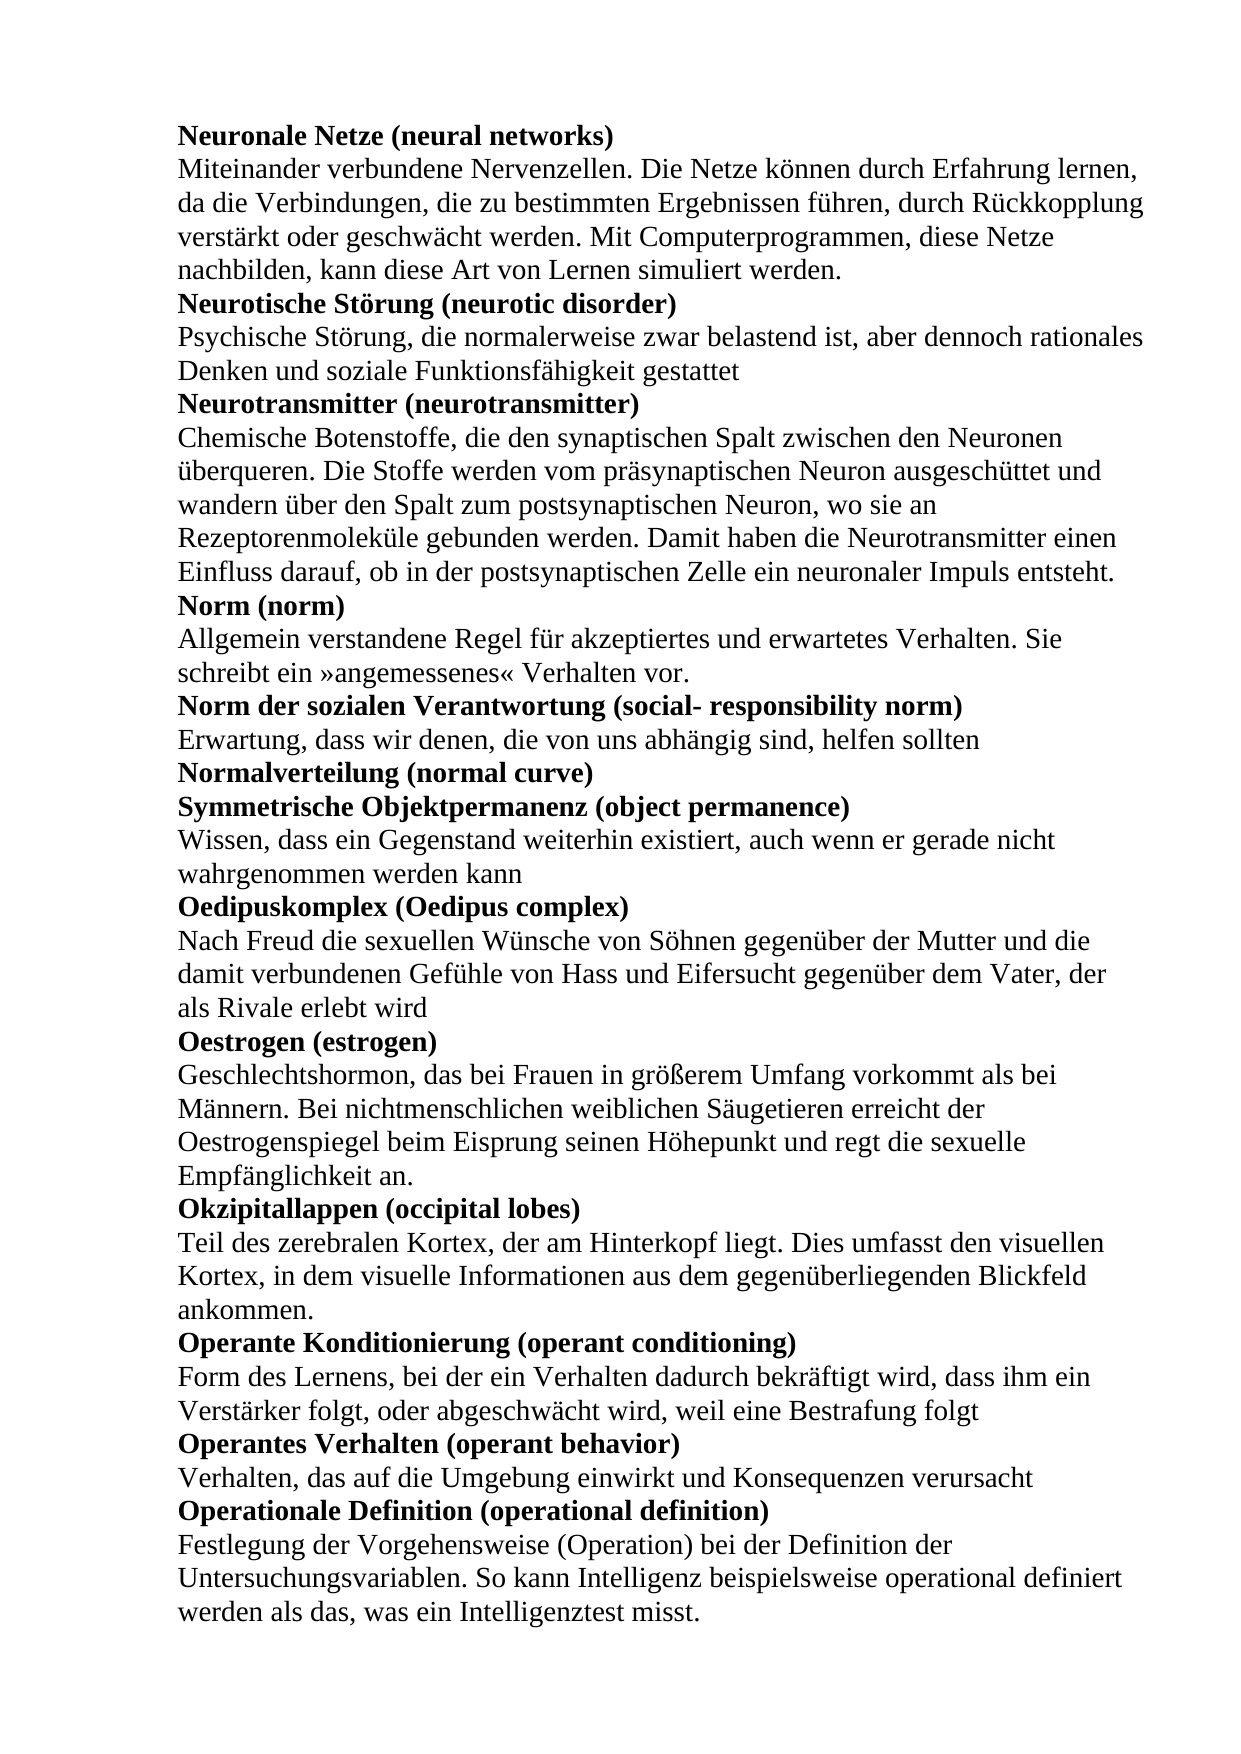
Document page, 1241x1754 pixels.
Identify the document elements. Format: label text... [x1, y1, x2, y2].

subtitle Norm (norm) [177, 588, 1146, 621]
text Wissen, dass ein Gegenstand weiterhin existiert, auch wenn er gerade nicht wahrgenommen werden kann [177, 822, 1146, 889]
subtitle Neurotische Störung (neurotic disorder) [177, 286, 1146, 319]
subtitle Symmetrische Objektpermanenz (object permanence) [177, 789, 1146, 822]
text Geschlechtshormon, das bei Frauen in größerem Umfang vorkommt als bei Männern. Bei nichtmenschlichen weiblichen Säugetieren erreicht der Oestrogenspiegel beim Eisprung seinen Höhepunkt und regt die sexuelle Empfänglichkeit an. [177, 1057, 1146, 1191]
subtitle Neuronale Netze (neural networks) [177, 118, 1146, 152]
text Psychische Störung, die normalerweise zwar belastend ist, aber dennoch rationales Denken und soziale Funktionsfähigkeit gestattet [177, 319, 1146, 386]
text Allgemein verstandene Regel für akzeptiertes und erwartetes Verhalten. Sie schreibt ein »angemessenes« Verhalten vor. [177, 621, 1146, 688]
subtitle Okzipitallappen (occipital lobes) [177, 1191, 1146, 1225]
text Festlegung der Vorgehensweise (Operation) bei der Definition der Untersuchungsvariablen. So kann Intelligenz beispielsweise operational definiert werden als das, was ein Intelligenztest misst. [177, 1527, 1146, 1627]
subtitle Operationale Definition (operational definition) [177, 1493, 1146, 1527]
subtitle Oedipuskomplex (Oedipus complex) [177, 889, 1146, 923]
subtitle Norm der sozialen Verantwortung (social- responsibility norm) [177, 688, 1146, 722]
text Miteinander verbundene Nervenzellen. Die Netze können durch Erfahrung lernen, da die Verbindungen, die zu bestimmten Ergebnissen führen, durch Rückkopplung verstärkt oder geschwächt werden. Mit Computerprogrammen, diese Netze nachbilden, kann diese Art von Lernen simuliert werden. [177, 152, 1146, 286]
subtitle Neurotransmitter (neurotransmitter) [177, 386, 1146, 420]
subtitle Oestrogen (estrogen) [177, 1024, 1146, 1057]
subtitle Normalverteilung (normal curve) [177, 755, 1146, 789]
text Verhalten, das auf die Umgebung einwirkt und Konsequenzen verursacht [177, 1460, 1146, 1493]
text Form des Lernens, bei der ein Verhalten dadurch bekräftigt wird, dass ihm ein Verstärker folgt, oder abgeschwächt wird, weil eine Bestrafung folgt [177, 1359, 1146, 1426]
subtitle Operantes Verhalten (operant behavior) [177, 1426, 1146, 1460]
subtitle Operante Konditionierung (operant conditioning) [177, 1326, 1146, 1359]
text Nach Freud die sexuellen Wünsche von Söhnen gegenüber der Mutter und die damit verbundenen Gefühle von Hass und Eifersucht gegenüber dem Vater, der als Rivale erlebt wird [177, 923, 1146, 1024]
text Chemische Botenstoffe, die den synaptischen Spalt zwischen den Neuronen überqueren. Die Stoffe werden vom präsynaptischen Neuron ausgeschüttet und wandern über den Spalt zum postsynaptischen Neuron, wo sie an Rezeptorenmoleküle gebunden werden. Damit haben die Neurotransmitter einen Einfluss darauf, ob in der postsynaptischen Zelle ein neuronaler Impuls entsteht. [177, 420, 1146, 588]
text Teil des zerebralen Kortex, der am Hinterkopf liegt. Dies umfasst den visuellen Kortex, in dem visuelle Informationen aus dem gegenüberliegenden Blickfeld ankommen. [177, 1225, 1146, 1326]
text Erwartung, dass wir denen, die von uns abhängig sind, helfen sollten [177, 722, 1146, 755]
